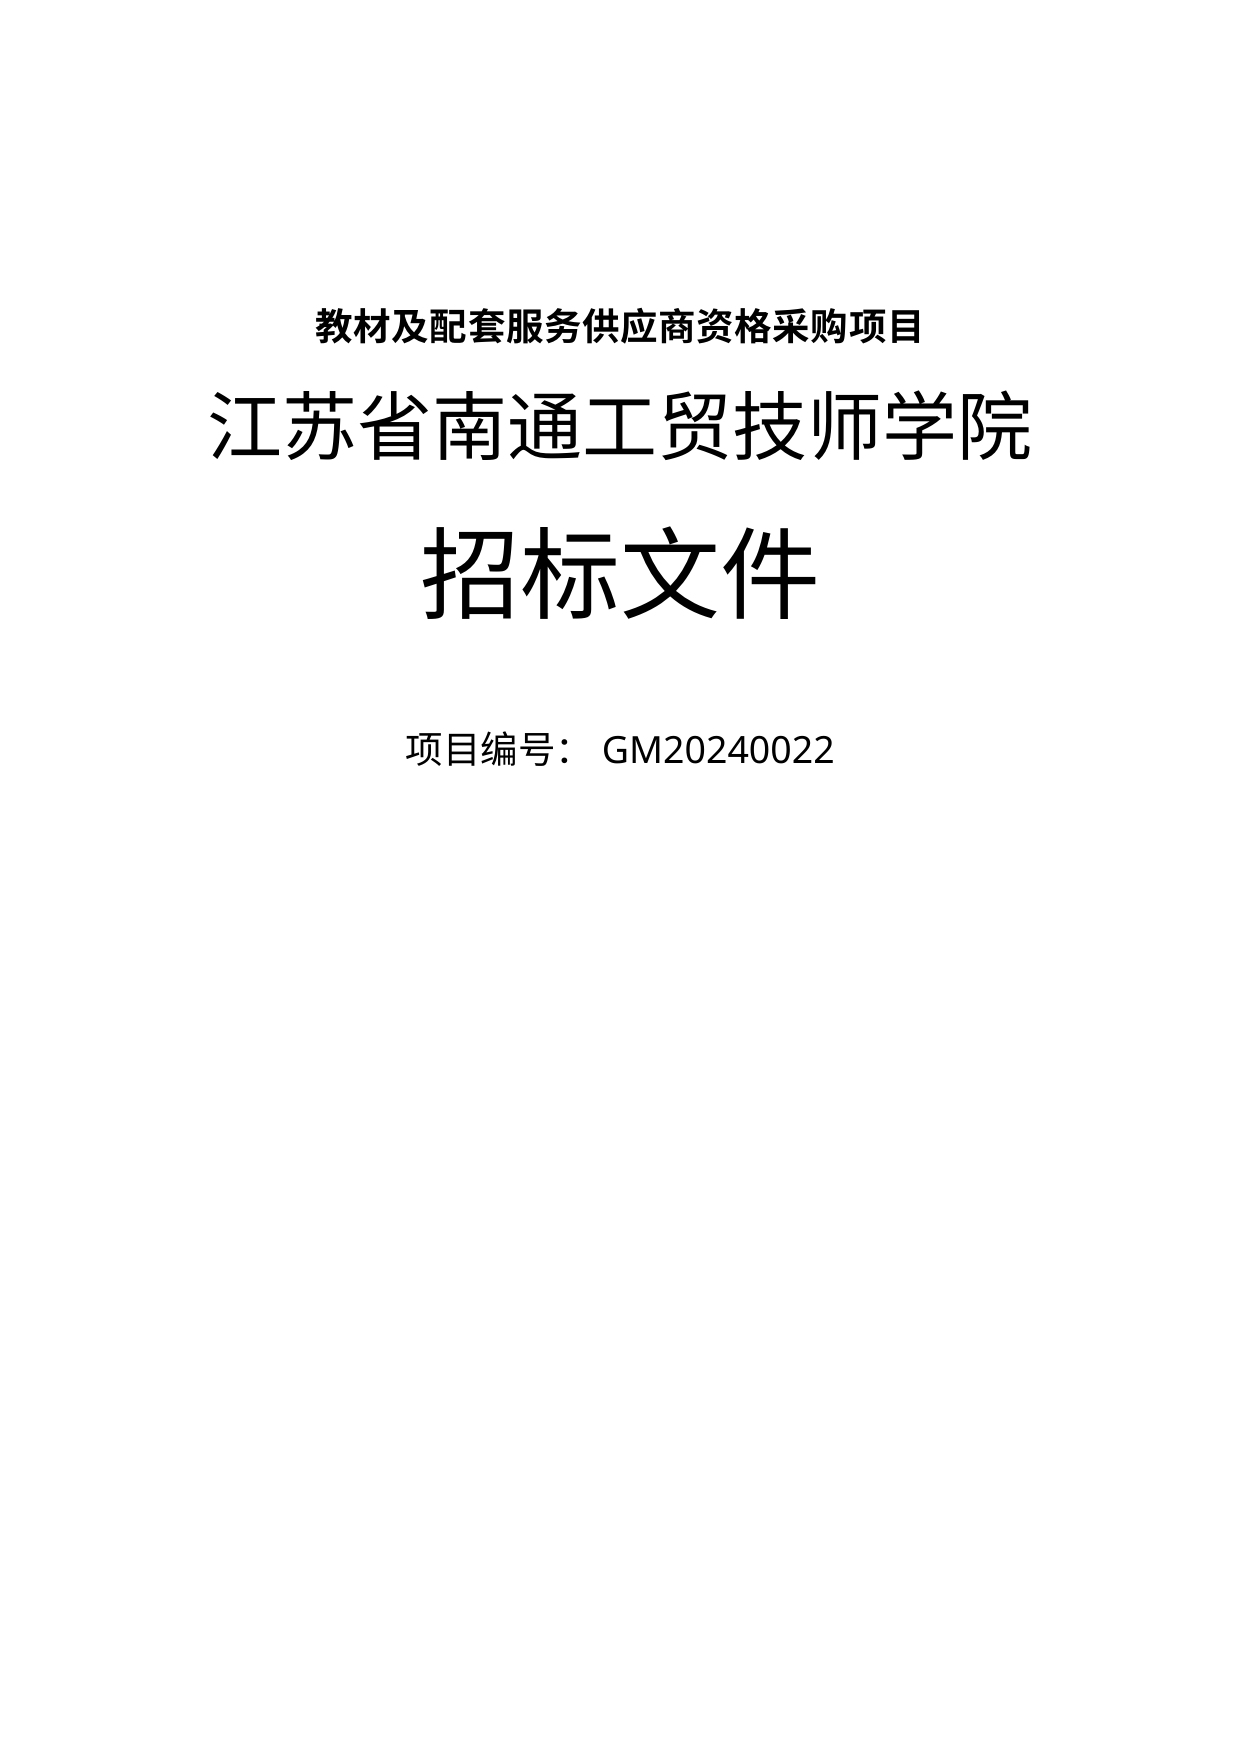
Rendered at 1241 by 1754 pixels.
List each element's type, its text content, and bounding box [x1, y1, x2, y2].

text 江苏省南通工贸技师学院 [187, 357, 1053, 487]
subtitle 项目编号： GM20240022 [187, 714, 1053, 779]
text 招标文件 [187, 487, 1053, 649]
text 教材及配套服务供应商资格采购项目 [187, 292, 1053, 357]
